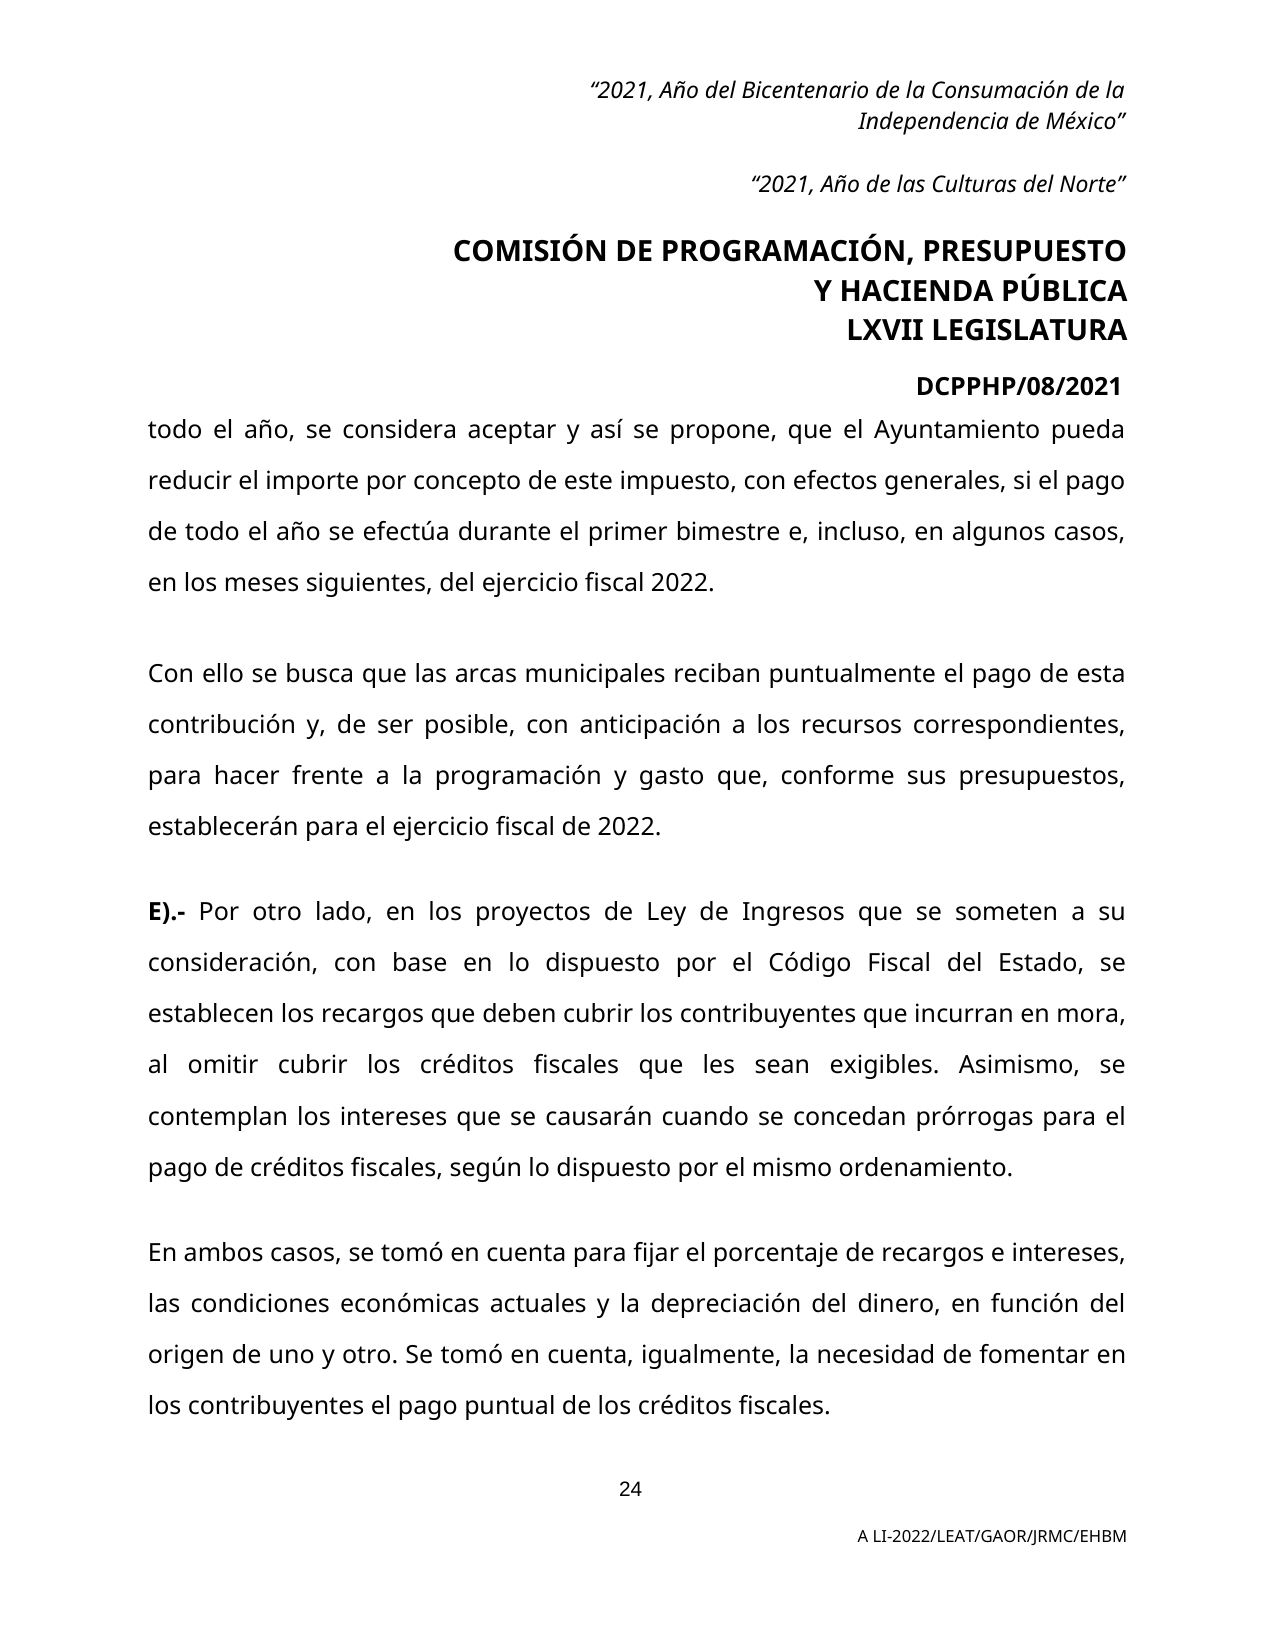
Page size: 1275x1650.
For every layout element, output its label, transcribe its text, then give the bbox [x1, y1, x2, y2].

text En ambos casos, se tomó en cuenta para fijar el porcentaje de recargos e intereses, las condiciones económicas actuales y la depreciación del dinero, en función del origen de uno y otro. Se tomó en cuenta, igualmente, la necesidad de fomentar en los contribuyentes el pago puntual de los créditos fiscales. [148, 1234, 1127, 1422]
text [148, 412, 1127, 599]
text Con ello se busca que las arcas municipales reciban puntualmente el pago de esta contribución y, de ser posible, con anticipación a los recursos correspondientes, para hacer frente a la programación y gasto que, conforme sus presupuestos, establecerán para el ejercicio fiscal de 2022. [148, 656, 1127, 843]
text E).- Por otro lado, en los proyectos de Ley de Ingresos que se someten a su consideración, con base en lo dispuesto por el Código Fiscal del Estado, se establecen los recargos que deben cubrir los contribuyentes que incurran en mora, al omitir cubrir los créditos fiscales que les sean exigibles. Asimismo, se contemplan los intereses que se causarán cuando se concedan prórrogas para el pago de créditos fiscales, según lo dispuesto por el mismo ordenamiento. [148, 894, 1127, 1183]
